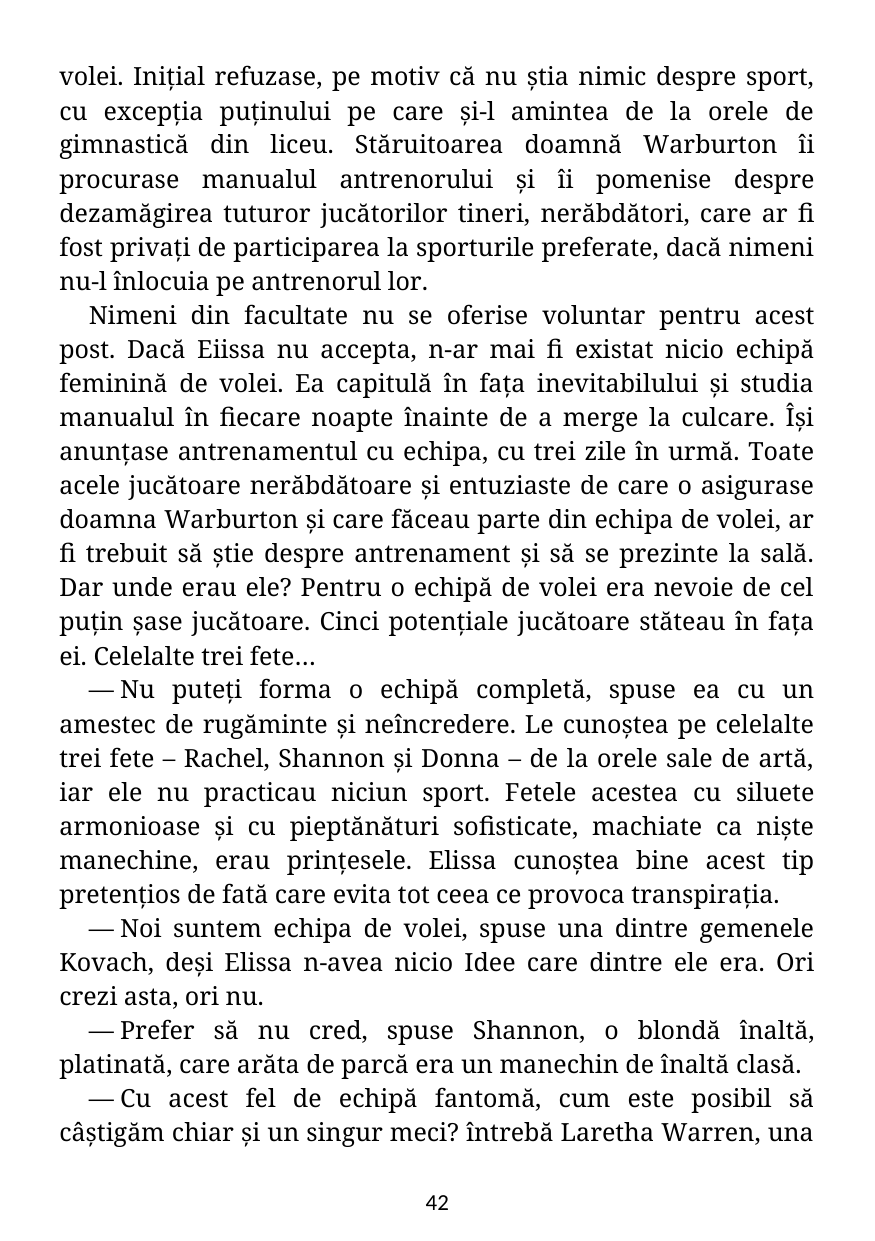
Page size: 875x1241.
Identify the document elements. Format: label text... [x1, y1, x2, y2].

text — Prefer să nu cred, spuse Shannon, o blondă înaltă, platinată, care arăta de parcă era un manechin de înaltă clasă. [59, 1013, 815, 1081]
text — Noi suntem echipa de volei, spuse una dintre gemenele Kovach, deşi Elissa n-avea nicio Idee care dintre ele era. Ori crezi asta, ori nu. [59, 911, 815, 1013]
text Nimeni din facultate nu se oferise voluntar pentru acest post. Dacă Eiissa nu accepta, n-ar mai fi existat nicio echipă feminină de volei. Ea capitulă în faţa inevitabilului şi studia manualul în fiecare noapte înainte de a merge la culcare. Îşi anunţase antrenamentul cu echipa, cu trei zile în urmă. Toate acele jucătoare nerăbdătoare şi entuziaste de care o asigurase doamna Warburton şi care făceau parte din echipa de volei, ar fi trebuit să ştie despre antrenament şi să se prezinte la sală. Dar unde erau ele? Pentru o echipă de volei era nevoie de cel puţin şase jucătoare. Cinci potenţiale jucătoare stăteau în faţa ei. Celelalte trei fete… [59, 297, 815, 672]
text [59, 59, 815, 297]
text — Nu puteţi forma o echipă completă, spuse ea cu un amestec de rugăminte şi neîncredere. Le cunoştea pe celelalte trei fete – Rachel, Shannon şi Donna – de la orele sale de artă, iar ele nu practicau niciun sport. Fetele acestea cu siluete armonioase şi cu pieptănături sofisticate, machiate ca nişte manechine, erau prinţesele. Elissa cunoştea bine acest tip pretenţios de fată care evita tot ceea ce provoca transpiraţia. [59, 672, 815, 911]
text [59, 1081, 815, 1149]
